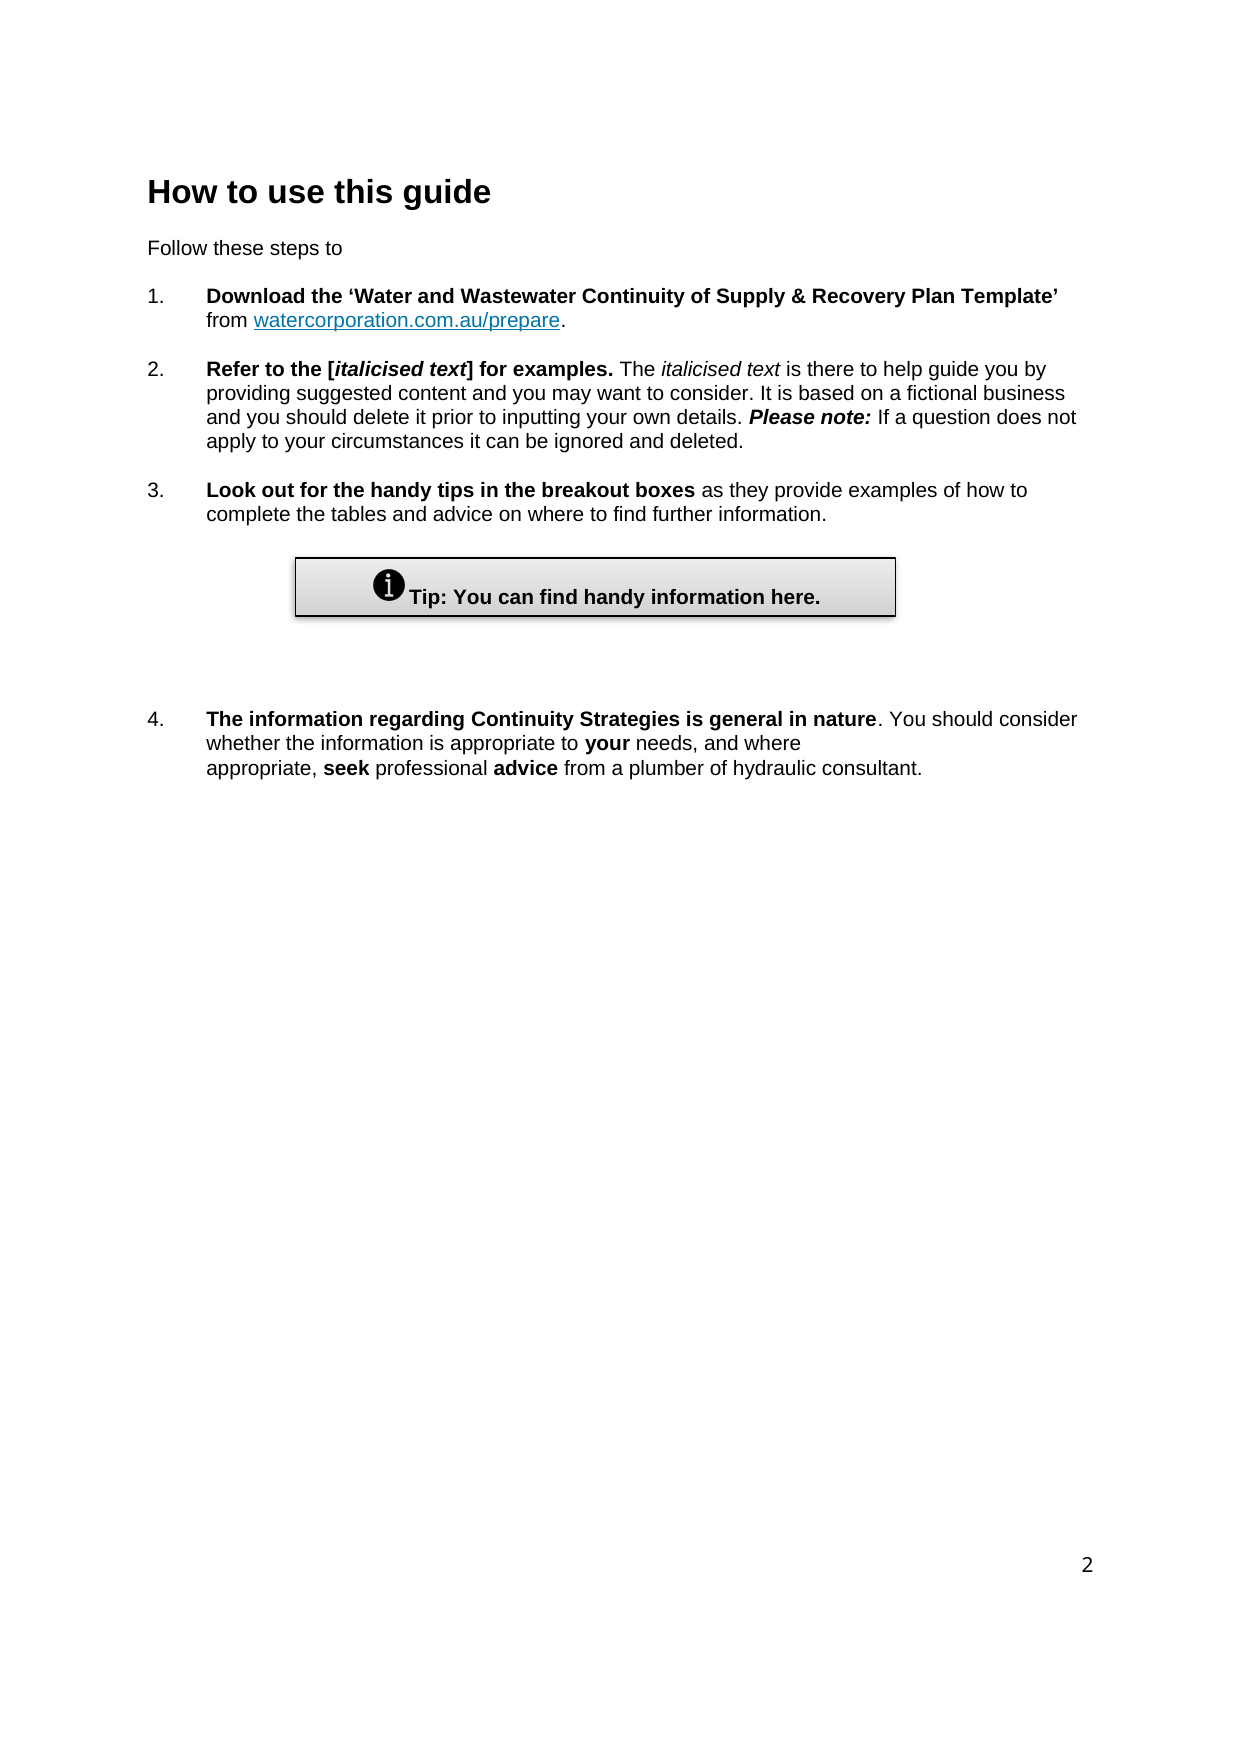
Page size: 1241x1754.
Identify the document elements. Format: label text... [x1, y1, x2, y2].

list The information regarding Continuity Strategies is general in nature. You should consider whether the information is appropriate to your needs, and where appropriate, seek professional advice from a plumber of hydraulic consultant. [147, 707, 1093, 780]
picture [369, 565, 409, 605]
list Look out for the handy tips in the breakout boxes as they provide examples of how to complete the tables and advice on where to find further information. [147, 478, 1093, 526]
subtitle How to use this guide [147, 172, 1093, 210]
list Refer to the [italicised text] for examples. The italicised text is there to help guide you by providing suggested content and you may want to consider. It is based on a fictional business and you should delete it prior to inputting your own details. Please note: If a question does not apply to your circumstances it can be ignored and deleted. [147, 357, 1093, 453]
list Download the ‘Water and Wastewater Continuity of Supply & Recovery Plan Template’ from watercorporation.com.au/prepare. [147, 284, 1093, 332]
text Follow these steps to [147, 235, 1093, 259]
